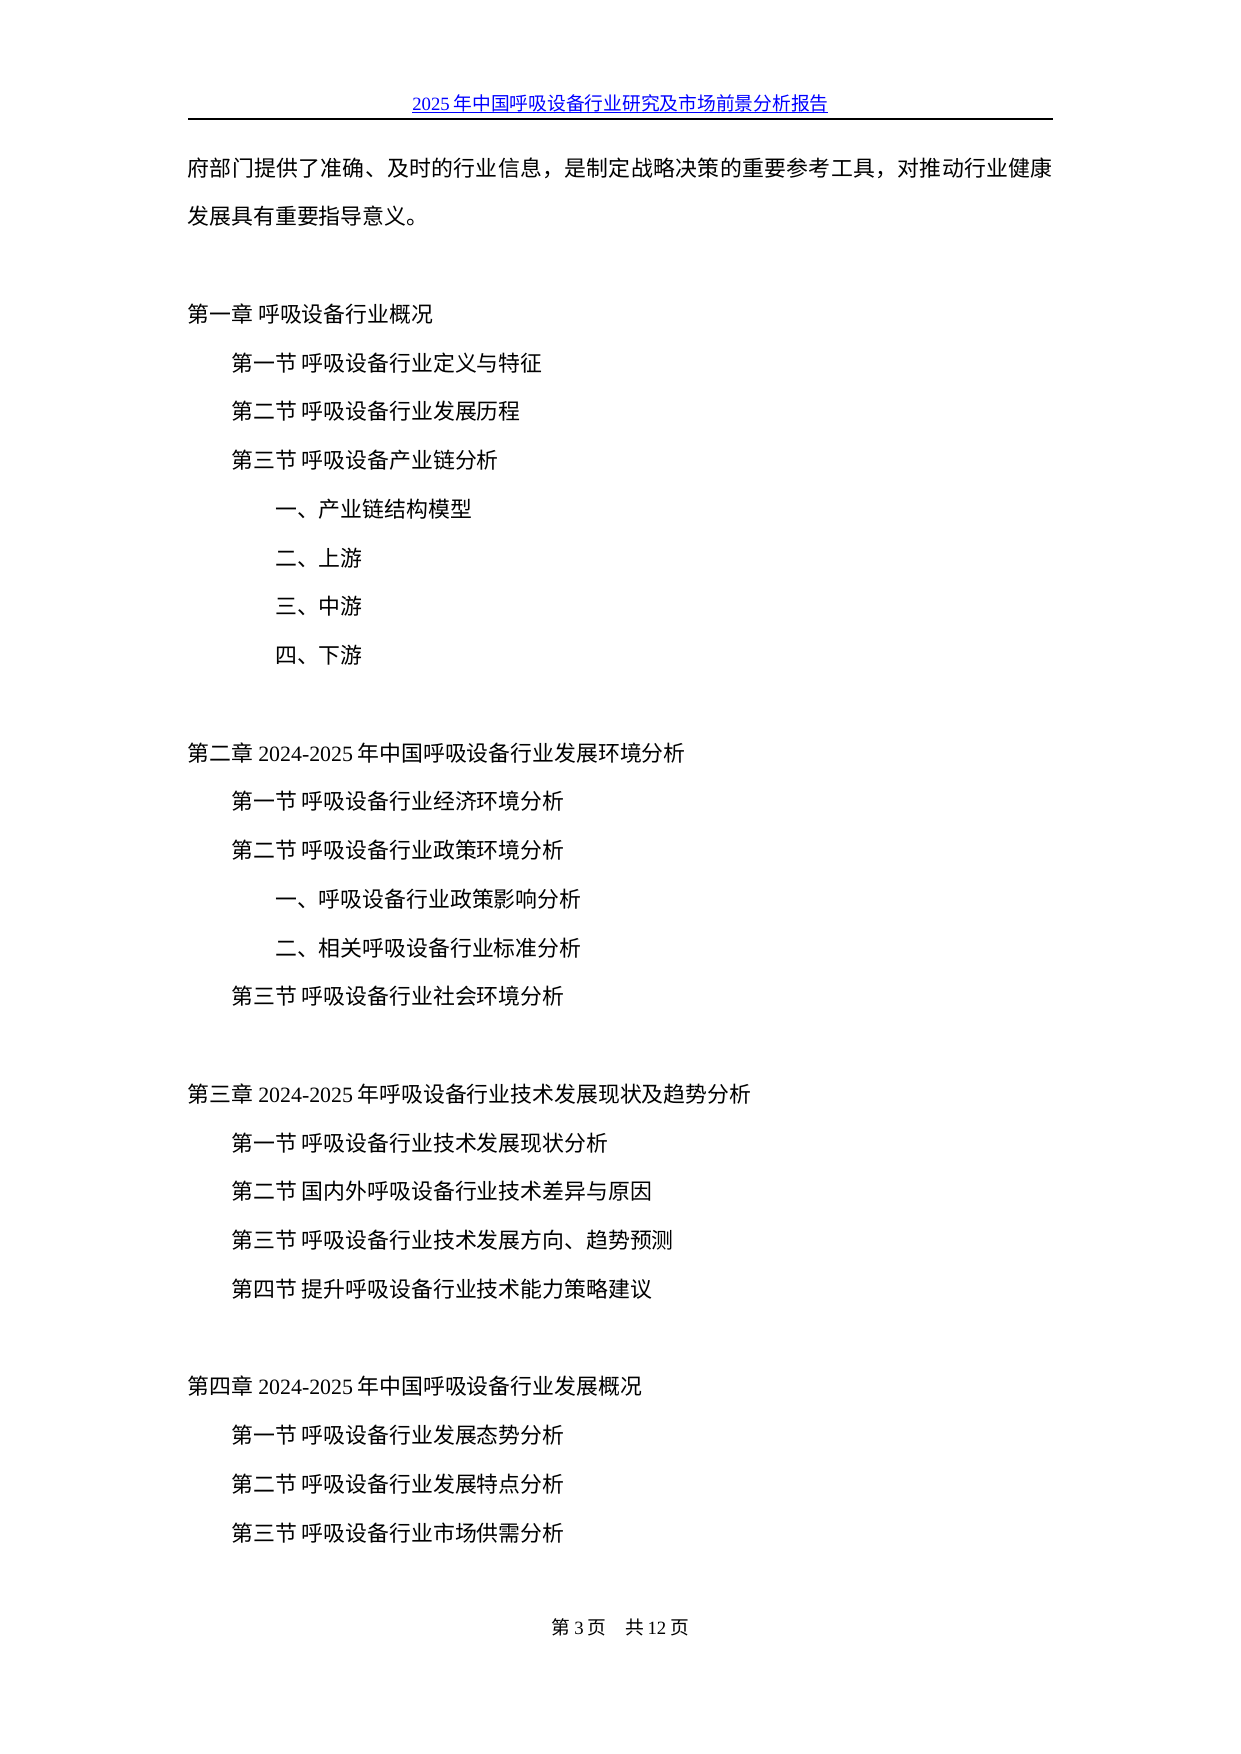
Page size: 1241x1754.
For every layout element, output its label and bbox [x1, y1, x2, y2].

text [187, 150, 1053, 1548]
